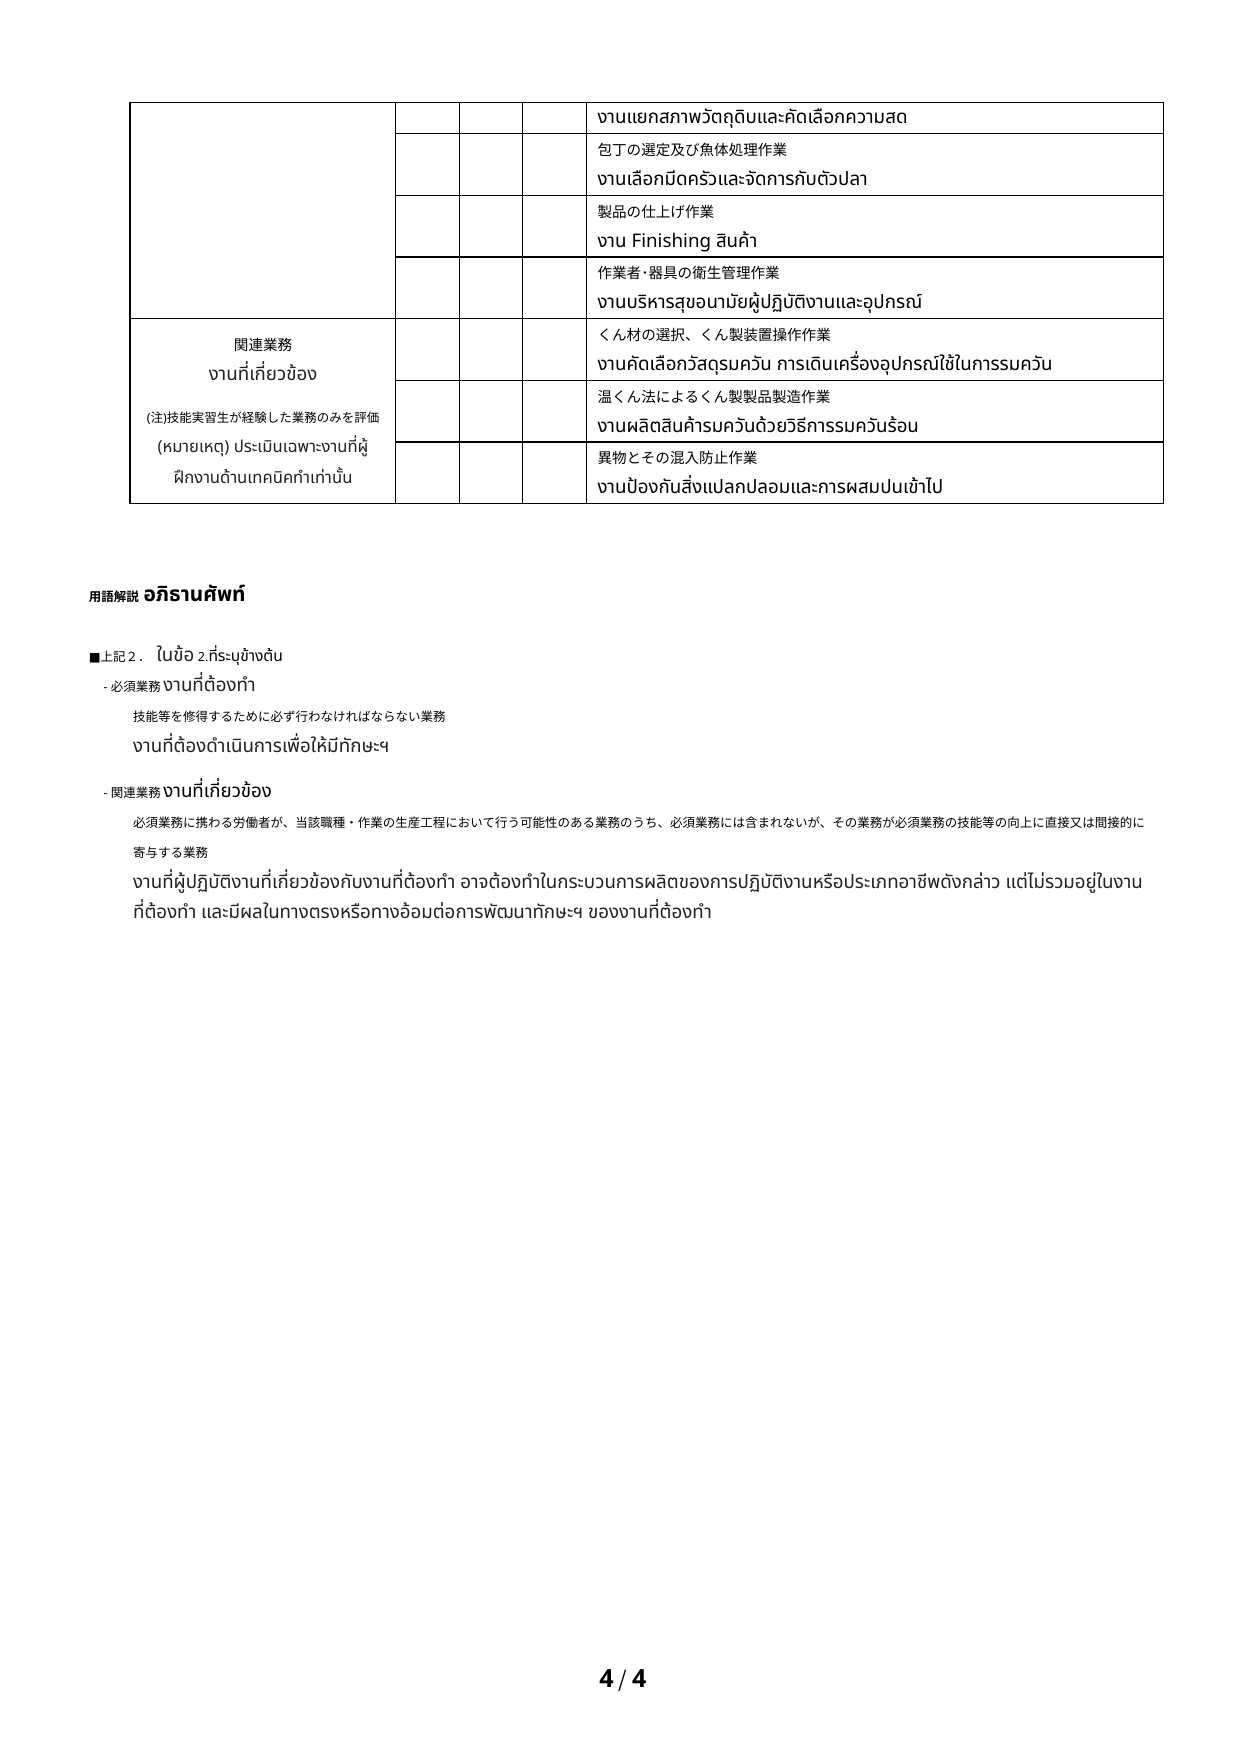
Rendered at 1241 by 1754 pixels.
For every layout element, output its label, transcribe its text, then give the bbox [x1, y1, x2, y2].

table_cell くん材の選択、くん製装置操作作業 งานคัดเลือกวัสดุรมควัน การเดินเครื่องอุปกรณ์ใช้ในการรมควัน [587, 319, 1163, 380]
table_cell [587, 103, 1163, 133]
table_cell [523, 134, 586, 195]
text งานที่ต้องดำเนินการเพื่อให้มีทักษะฯ [133, 731, 1152, 762]
table_cell [460, 443, 522, 503]
table_cell [460, 381, 522, 441]
table_cell 作業者･器具の衛生管理作業 งานบริหารสุขอนามัยผู้ปฏิบัติงานและอุปกรณ์ [587, 258, 1163, 318]
table_cell [523, 319, 586, 380]
table_cell [460, 103, 522, 133]
table_cell [523, 381, 586, 441]
table_cell 温くん法によるくん製製品製造作業 งานผลิตสินค้ารมควันด้วยวิธีการรมควันร้อน [587, 381, 1163, 441]
table_cell [396, 258, 459, 318]
table_cell [523, 443, 586, 503]
table_cell 包丁の選定及び魚体処理作業 งานเลือกมีดครัวและจัดการกับตัวปลา [587, 134, 1163, 195]
table_cell [460, 134, 522, 195]
text 必須業務に携わる労働者が、当該職種・作業の生産工程において行う可能性のある業務のうち、必須業務には含まれないが、その業務が必須業務の技能等の向上に直接又は間接的に寄与する業務 [133, 807, 1152, 868]
table_cell [396, 196, 459, 256]
table_cell 異物とその混入防止作業 งานป้องกันสิ่งแปลกปลอมและการผสมปนเข้าไป [587, 443, 1163, 503]
text - 必須業務งานที่ต้องทำ [103, 671, 1152, 701]
table_cell [523, 103, 586, 133]
table_cell [396, 381, 459, 441]
table_cell [523, 258, 586, 318]
table_cell [460, 196, 522, 256]
text 技能等を修得するために必ず行わなければならない業務 [133, 701, 1152, 731]
table_cell [460, 319, 522, 380]
table_cell [396, 134, 459, 195]
text 用語解説 อภิธานศัพท์ [89, 565, 1152, 625]
table_cell [396, 103, 459, 133]
text งานที่ผู้ปฏิบัติงานที่เกี่ยวข้องกับงานที่ต้องทำ อาจต้องทำในกระบวนการผลิตของการปฏิบัติงานหรือประเภทอาชีพดังกล่าว แต่ไม่รวมอยู่ในงานที่ต้องทำ และมีผลในทางตรงหรือทางอ้อมต่อการพัฒนาทักษะฯ ของงานที่ต้องทำ [133, 868, 1152, 928]
table_cell 関連業務 งานที่เกี่ยวข้อง (注)技能実習生が経験した業務のみを評価 (หมายเหตุ) ประเมินเฉพาะงานที่ผู้ฝึกงานด้านเทคนิคทำเท่านั้น [131, 319, 395, 503]
table_cell [460, 258, 522, 318]
table_cell [396, 443, 459, 503]
table_cell 製品の仕上げ作業 งาน Finishing สินค้า [587, 196, 1163, 256]
table_cell [523, 196, 586, 256]
text ■上記２． ในข้อ 2.ที่ระบุข้างต้น [89, 640, 1152, 671]
text - 関連業務งานที่เกี่ยวข้อง [103, 777, 1152, 807]
table_cell [396, 319, 459, 380]
